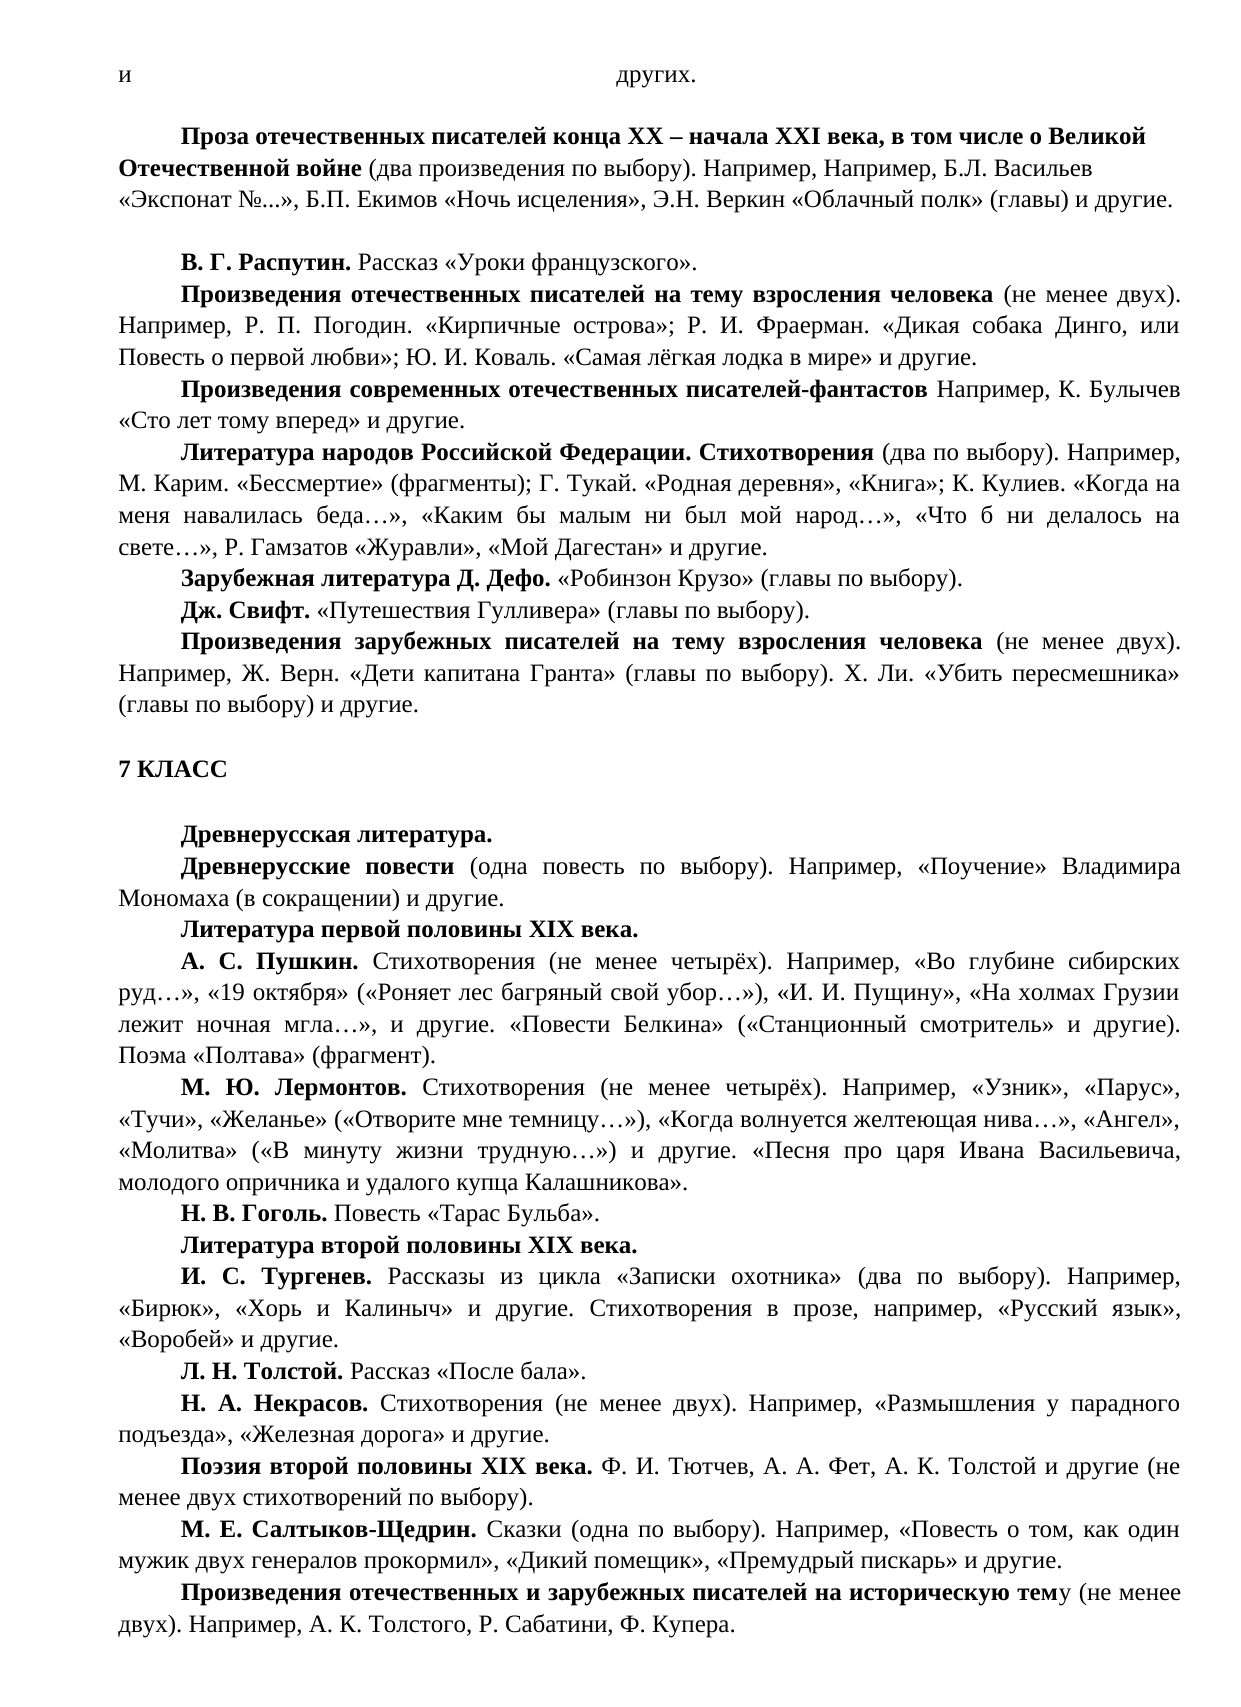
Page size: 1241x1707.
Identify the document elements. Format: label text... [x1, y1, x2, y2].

text Произведения современных отечественных писателей-фантастов Например, К. Булычев «Сто лет тому вперед» и другие. [118, 374, 1181, 434]
text Произведения отечественных писателей на тему взросления человека (не менее двух). Например, Р. П. Погодин. «Кирпичные острова»; Р. И. Фраерман. «Дикая собака Динго, или Повесть о первой любви»; Ю. И. Коваль. «Самая лёгкая лодка в мире» и другие. [118, 279, 1181, 371]
text Зарубежная литература Д. Дефо. «Робинзон Крузо» (главы по выбору). [118, 563, 1181, 592]
text Проза отечественных писателей конца XX – начала XXI века, в том числе о Великой Отечественной войне (два произведения по выбору). Например, Например, Б.Л. Васильев «Экспонат №...», Б.П. Екимов «Ночь исцеления», Э.Н. Веркин «Облачный полк» (главы) и другие. [118, 121, 1181, 245]
text А. С. Пушкин. Стихотворения (не менее четырёх). Например, «Во глубине сибирских руд…», «19 октября» («Роняет лес багряный свой убор…»), «И. И. Пущину», «На холмах Грузии лежит ночная мгла…», и другие. «Повести Белкина» («Станционный смотритель» и другие). Поэма «Полтава» (фрагмент). [118, 946, 1181, 1069]
text Л. Н. Толстой. Рассказ «После бала». [118, 1356, 1181, 1385]
text Дж. Свифт. «Путешествия Гулливера» (главы по выбору). [118, 595, 1181, 623]
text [118, 59, 1181, 118]
text В. Г. Распутин. Рассказ «Уроки французского». [118, 247, 1181, 276]
text Древнерусская литература. [118, 819, 1181, 848]
text М. Е. Салтыков-Щедрин. Сказки (одна по выбору). Например, «Повесть о том, как один мужик двух генералов прокормил», «Дикий помещик», «Премудрый пискарь» и другие. [118, 1514, 1181, 1574]
text Литература народов Российской Федерации. Стихотворения (два по выбору). Например, М. Карим. «Бессмертие» (фрагменты); Г. Тукай. «Родная деревня», «Книга»; К. Кулиев. «Когда на меня навалилась беда…», «Каким бы малым ни был мой народ…», «Что б ни делалось на свете…», Р. Гамзатов «Журавли», «Мой Дагестан» и другие. [118, 437, 1181, 560]
text И. С. Тургенев. Рассказы из цикла «Записки охотника» (два по выбору). Например, «Бирюк», «Хорь и Калиныч» и другие. Стихотворения в прозе, например, «Русский язык», «Воробей» и другие. [118, 1261, 1181, 1353]
text 7 КЛАСС [118, 754, 1181, 783]
text Н. В. Гоголь. Повесть «Тарас Бульба». [118, 1198, 1181, 1227]
text Н. А. Некрасов. Стихотворения (не менее двух). Например, «Размышления у парадного подъезда», «Железная дорога» и другие. [118, 1388, 1181, 1448]
text Литература первой половины XIX века. [118, 914, 1181, 943]
text Древнерусские повести (одна повесть по выбору). Например, «Поучение» Владимира Мономаха (в сокращении) и другие. [118, 851, 1181, 911]
text Литература второй половины XIX века. [118, 1230, 1181, 1259]
text Поэзия второй половины XIX века. Ф. И. Тютчев, А. А. Фет, А. К. Толстой и другие (не менее двух стихотворений по выбору). [118, 1451, 1181, 1511]
text М. Ю. Лермонтов. Стихотворения (не менее четырёх). Например, «Узник», «Парус», «Тучи», «Желанье» («Отворите мне темницу…»), «Когда волнуется желтеющая нива…», «Ангел», «Молитва» («В минуту жизни трудную…») и другие. «Песня про царя Ивана Васильевича, молодого опричника и удалого купца Калашникова». [118, 1072, 1181, 1196]
text Произведения отечественных и зарубежных писателей на историческую тему (не менее двух). Например, А. К. Толстого, Р. Сабатини, Ф. Купера. [118, 1577, 1181, 1637]
text Произведения зарубежных писателей на тему взросления человека (не менее двух). Например, Ж. Верн. «Дети капитана Гранта» (главы по выбору). Х. Ли. «Убить пересмешника» (главы по выбору) и другие. [118, 626, 1181, 718]
